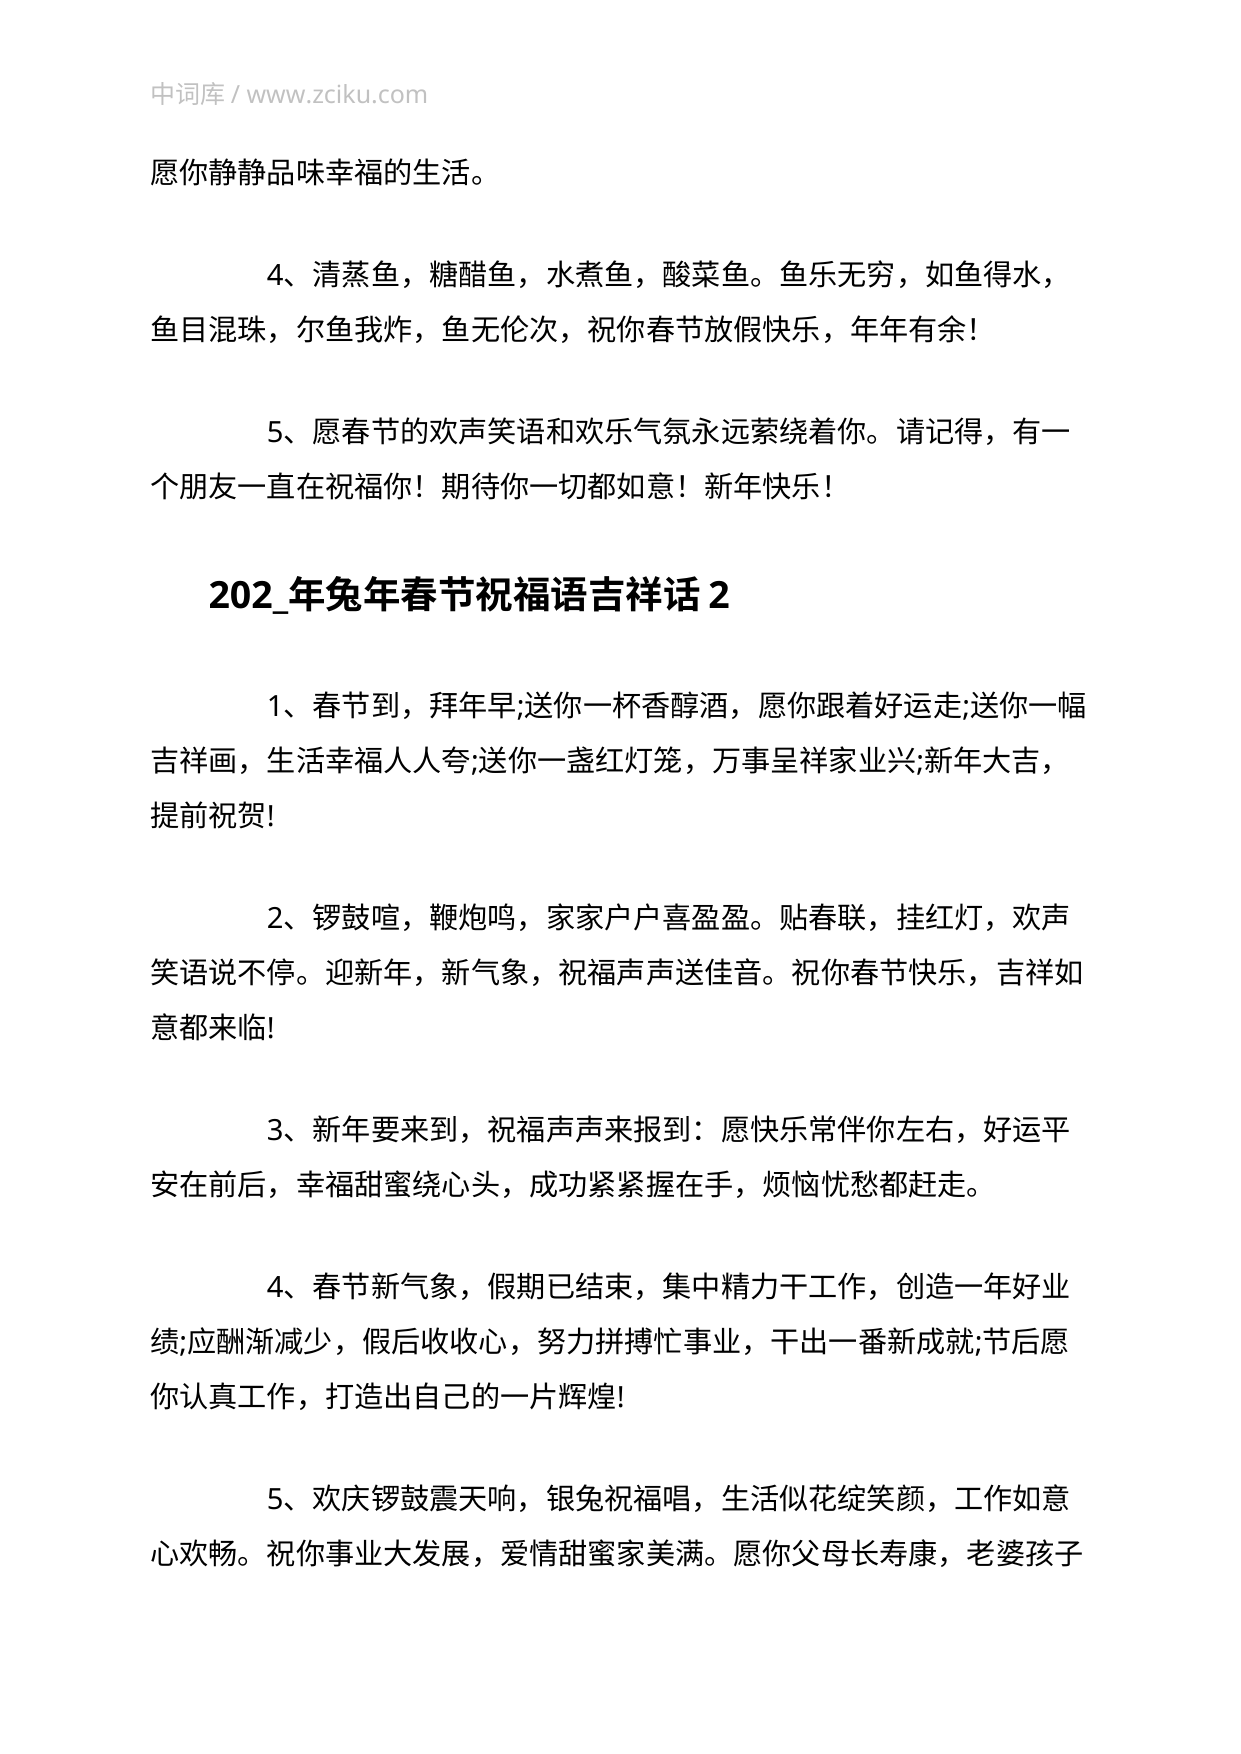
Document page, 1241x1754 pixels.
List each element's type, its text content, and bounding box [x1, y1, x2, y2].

text 5、愿春节的欢声笑语和欢乐气氛永远萦绕着你。请记得，有一个朋友一直在祝福你！期待你一切都如意！新年快乐！ [150, 408, 1090, 506]
text 202_年兔年春节祝福语吉祥话2 [150, 565, 1090, 620]
text 4、春节新气象，假期已结束，集中精力干工作，创造一年好业绩;应酬渐减少，假后收收心，努力拼搏忙事业，干出一番新成就;节后愿你认真工作，打造出自己的一片辉煌! [150, 1263, 1090, 1416]
text 3、新年要来到，祝福声声来报到：愿快乐常伴你左右，好运平安在前后，幸福甜蜜绕心头，成功紧紧握在手，烦恼忧愁都赶走。 [150, 1107, 1090, 1204]
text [150, 1476, 1090, 1573]
text 2、锣鼓喧，鞭炮鸣，家家户户喜盈盈。贴春联，挂红灯，欢声笑语说不停。迎新年，新气象，祝福声声送佳音。祝你春节快乐，吉祥如意都来临! [150, 895, 1090, 1047]
text 4、清蒸鱼，糖醋鱼，水煮鱼，酸菜鱼。鱼乐无穷，如鱼得水，鱼目混珠，尔鱼我炸，鱼无伦次，祝你春节放假快乐，年年有余！ [150, 252, 1090, 349]
text 1、春节到，拜年早;送你一杯香醇酒，愿你跟着好运走;送你一幅吉祥画，生活幸福人人夸;送你一盏红灯笼，万事呈祥家业兴;新年大吉，提前祝贺! [150, 683, 1090, 835]
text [150, 150, 1090, 192]
